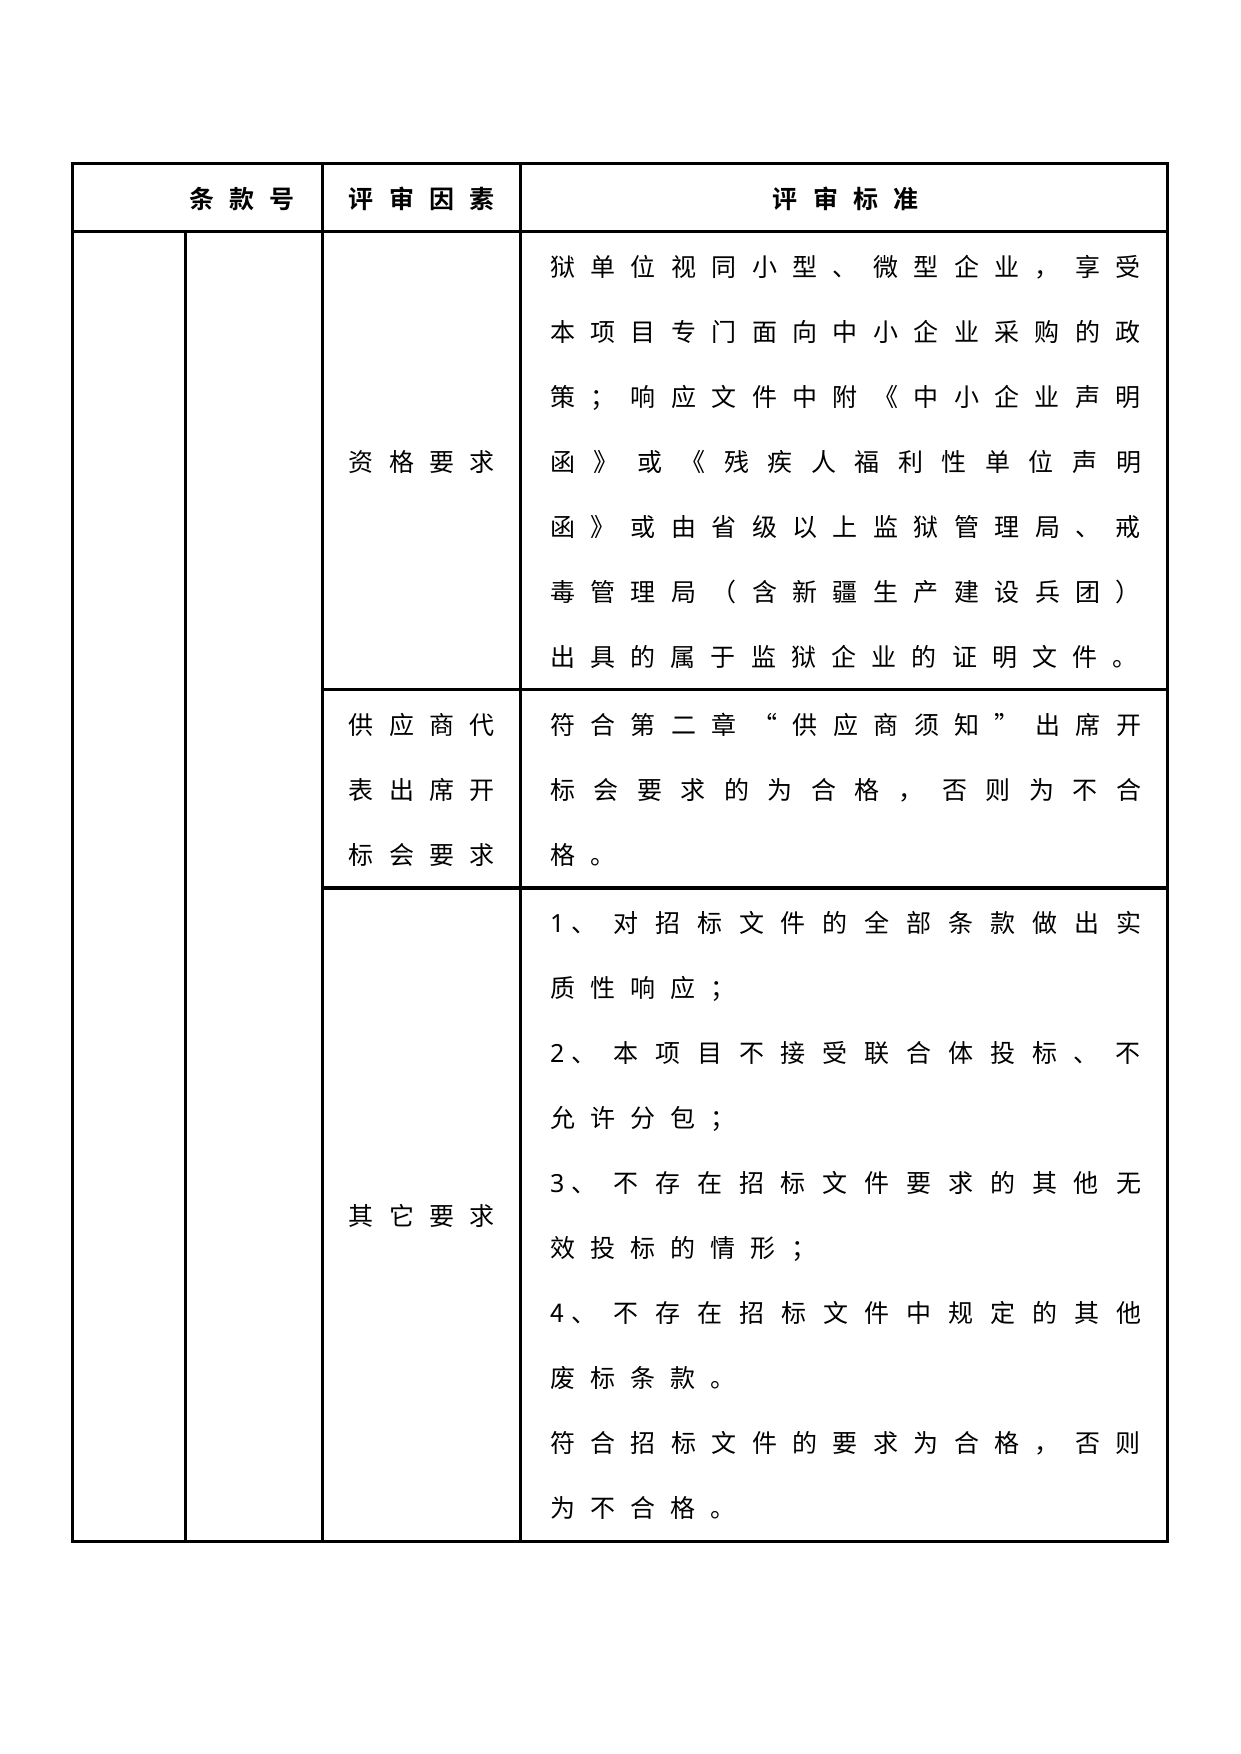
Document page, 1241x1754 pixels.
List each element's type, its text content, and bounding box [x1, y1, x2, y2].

table_cell 其它要求 [324, 890, 519, 1539]
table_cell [522, 233, 1166, 688]
table_header 评审因素 [324, 165, 519, 230]
table_cell 落实政府采购政策需满足的资格要求 [324, 233, 519, 688]
table_header 评审标准 [522, 165, 1166, 230]
table_cell 1、对招标文件的全部条款做出实质性响应； 2、本项目不接受联合体投标、不允许分包； 3、不存在招标文件要求的其他无效投标的情形； 4、不存在招标文件中规定的其他废标条款。 符合招标文件的要求为合格，否则为不合格。 [522, 890, 1166, 1539]
table_cell 符合第二章“供应商须知”出席开标会要求的为合格，否则为不合格。 [522, 691, 1166, 886]
table_cell 供应商代表出席开标会要求 [324, 691, 519, 886]
table_header 条款号 [74, 165, 321, 230]
